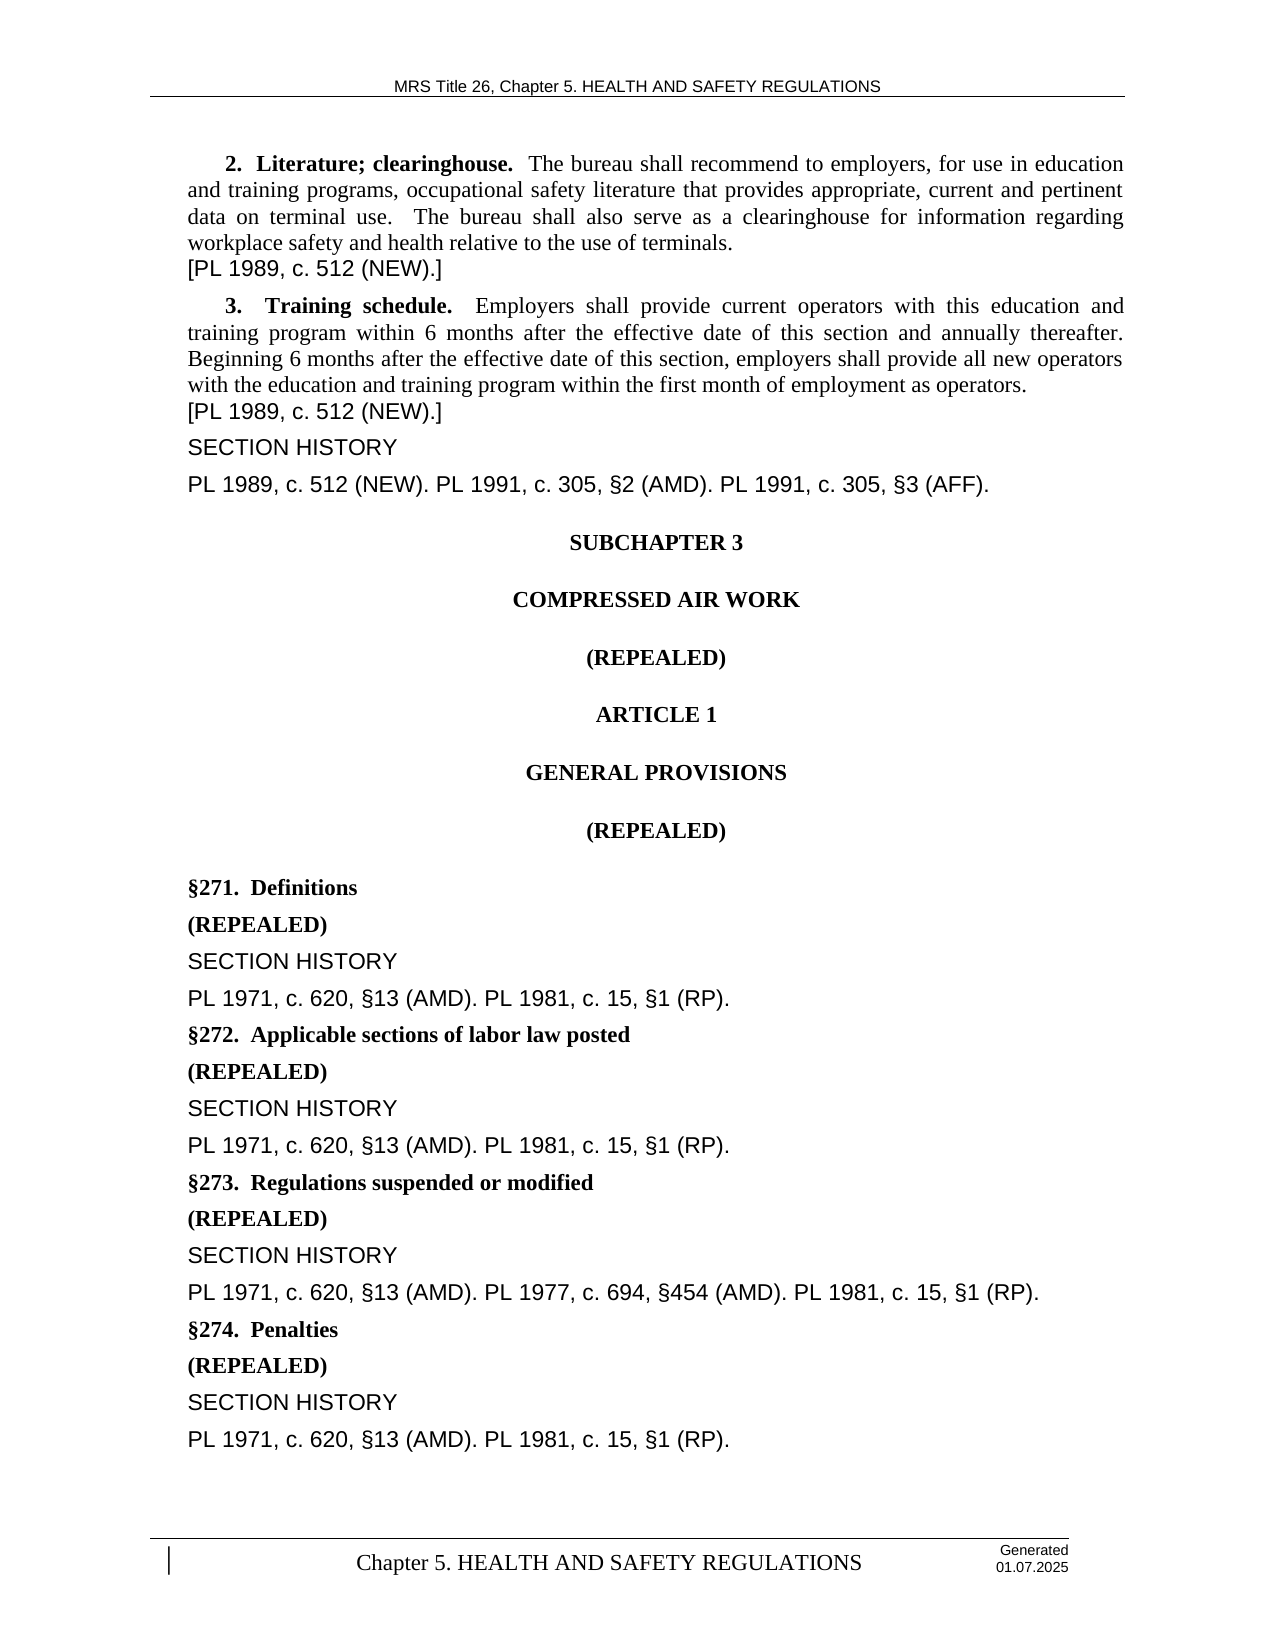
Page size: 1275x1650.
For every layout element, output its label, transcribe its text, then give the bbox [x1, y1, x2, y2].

text (REPEALED) [187, 644, 1125, 670]
text [PL 1989, c. 512 (NEW).] [187, 255, 1125, 282]
text SECTION HISTORY [187, 1242, 1125, 1268]
text PL 1971, c. 620, §13 (AMD). PL 1981, c. 15, §1 (RP). [187, 1426, 1125, 1452]
text [PL 1989, c. 512 (NEW).] [187, 398, 1125, 424]
text PL 1989, c. 512 (NEW). PL 1991, c. 305, §2 (AMD). PL 1991, c. 305, §3 (AFF). [187, 471, 1125, 497]
text §273. Regulations suspended or modified [187, 1168, 1125, 1195]
text §274. Penalties [187, 1316, 1125, 1342]
text (REPEALED) [187, 1058, 1125, 1084]
text SECTION HISTORY [187, 1095, 1125, 1121]
text (REPEALED) [187, 1352, 1125, 1379]
text GENERAL PROVISIONS [187, 759, 1125, 786]
text (REPEALED) [187, 1205, 1125, 1232]
text (REPEALED) [187, 911, 1125, 937]
text 2. Literature; clearinghouse. The bureau shall recommend to employers, for use in education and training programs, occupational safety literature that provides appropriate, current and pertinent data on terminal use. The bureau shall also serve as a clearinghouse for information regarding workplace safety and health relative to the use of terminals. [187, 150, 1125, 255]
text SECTION HISTORY [187, 434, 1125, 461]
text PL 1971, c. 620, §13 (AMD). PL 1981, c. 15, §1 (RP). [187, 985, 1125, 1011]
text SECTION HISTORY [187, 1389, 1125, 1416]
text §271. Definitions [187, 874, 1125, 901]
text SECTION HISTORY [187, 948, 1125, 974]
text (REPEALED) [187, 817, 1125, 843]
text PL 1971, c. 620, §13 (AMD). PL 1977, c. 694, §454 (AMD). PL 1981, c. 15, §1 (RP). [187, 1279, 1125, 1305]
text COMPRESSED AIR WORK [187, 586, 1125, 613]
text §272. Applicable sections of labor law posted [187, 1021, 1125, 1048]
text ARTICLE 1 [187, 702, 1125, 728]
text SUBCHAPTER 3 [187, 529, 1125, 555]
text PL 1971, c. 620, §13 (AMD). PL 1981, c. 15, §1 (RP). [187, 1132, 1125, 1158]
text 3. Training schedule. Employers shall provide current operators with this education and training program within 6 months after the effective date of this section and annually thereafter. Beginning 6 months after the effective date of this section, employers shall provide all new operators with the education and training program within the first month of employment as operators. [187, 292, 1125, 398]
